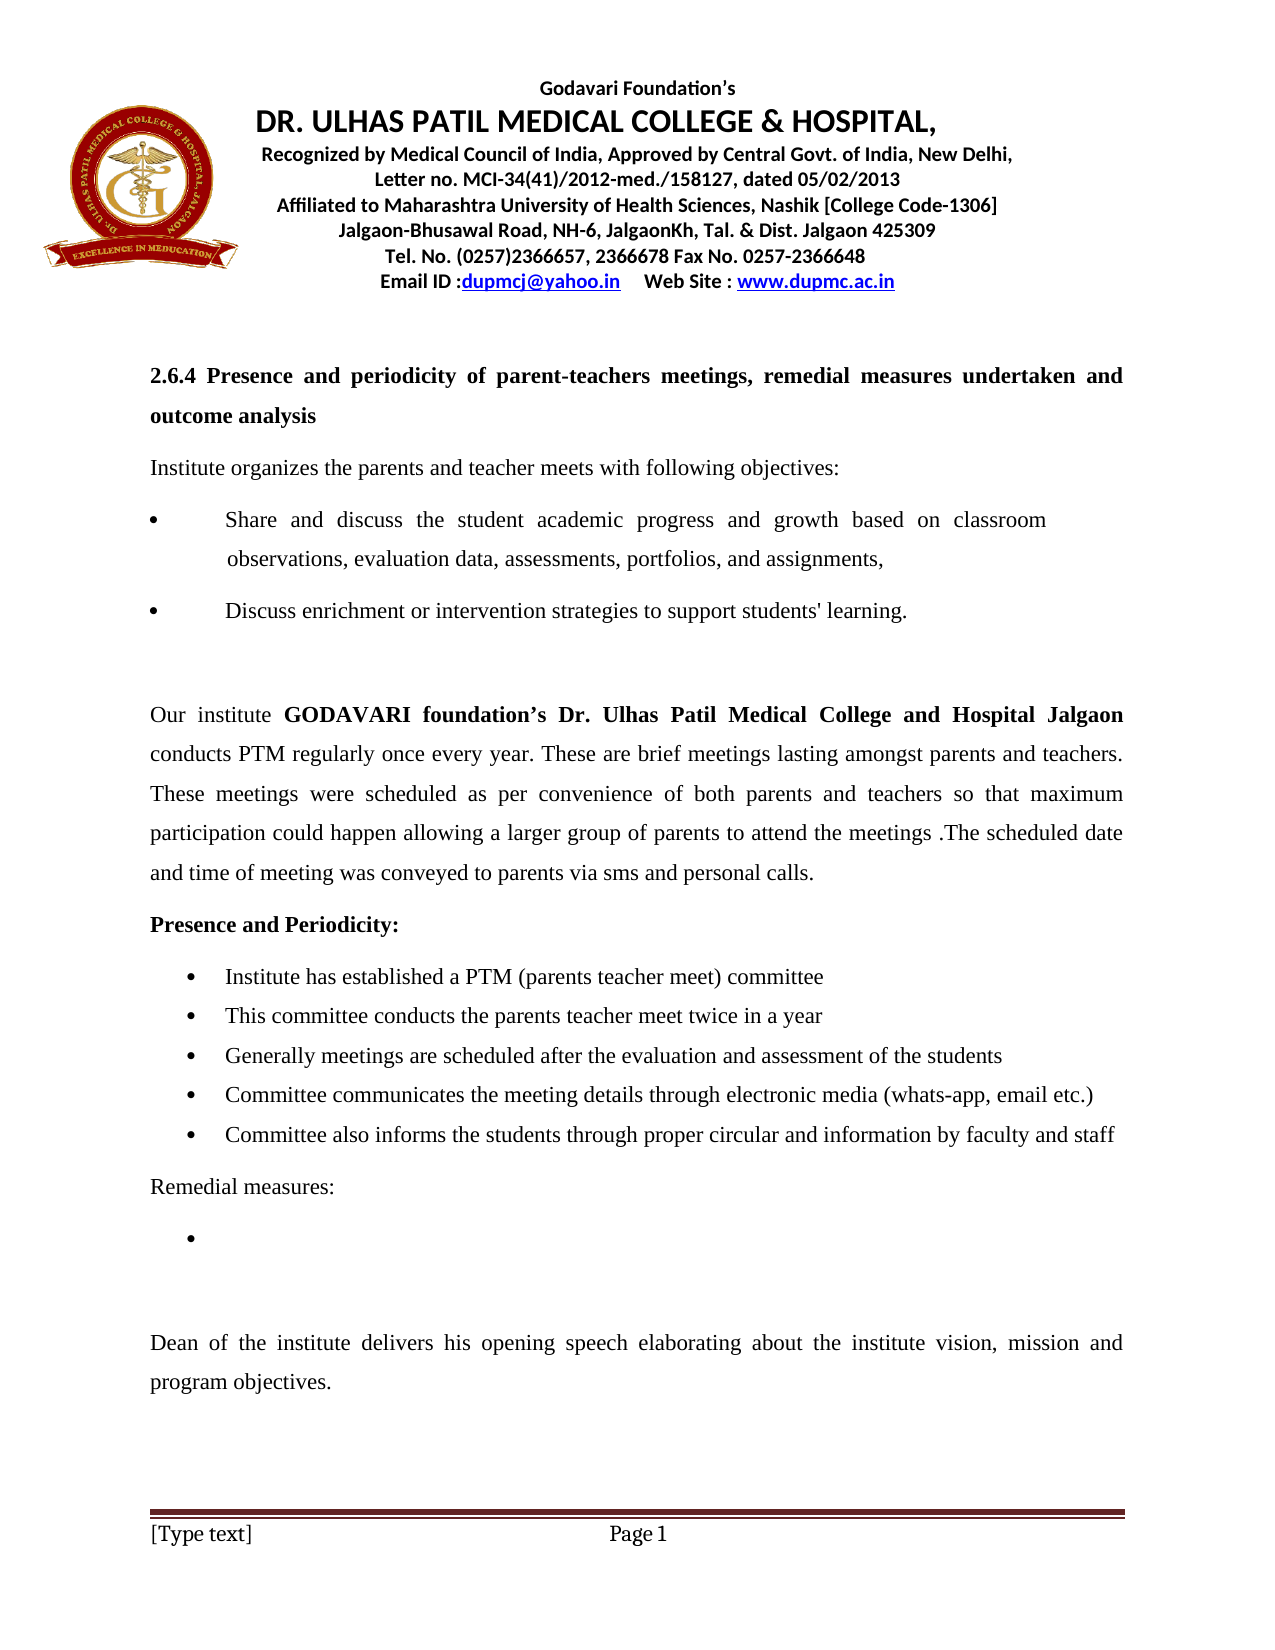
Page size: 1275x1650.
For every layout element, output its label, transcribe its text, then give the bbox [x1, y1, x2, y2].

text Institute organizes the parents and teacher meets with following objectives: [150, 454, 1125, 480]
text 2.6.4 Presence and periodicity of parent-teachers meetings, remedial measures undertaken and outcome analysis [150, 362, 1125, 428]
list Institute has established a PTM (parents teacher meet) committee [187, 963, 1125, 989]
list Discuss enrichment or intervention strategies to support students' learning. [150, 597, 1048, 623]
text Remedial measures: [150, 1173, 1125, 1199]
list This committee conducts the parents teacher meet twice in a year [187, 1002, 1125, 1029]
list Committee also informs the students through proper circular and information by faculty and staff [187, 1121, 1125, 1147]
list Share and discuss the student academic progress and growth based on classroom observations, evaluation data, assessments, portfolios, and assignments, [150, 506, 1048, 571]
text Presence and Periodicity: [150, 911, 1125, 937]
list Generally meetings are scheduled after the evaluation and assessment of the students [187, 1042, 1125, 1068]
list Committee communicates the meeting details through electronic media (whats-app, email etc.) [187, 1081, 1125, 1108]
text Our institute GODAVARI foundation’s Dr. Ulhas Patil Medical College and Hospital Jalgaon conducts PTM regularly once every year. These are brief meetings lasting amongst parents and teachers. These meetings were scheduled as per convenience of both parents and teachers so that maximum participation could happen allowing a larger group of parents to attend the meetings .The scheduled date and time of meeting was conveyed to parents via sms and personal calls. [150, 701, 1125, 885]
text Dean of the institute delivers his opening speech elaborating about the institute vision, mission and program objectives. [150, 1329, 1125, 1394]
picture [43, 105, 239, 278]
